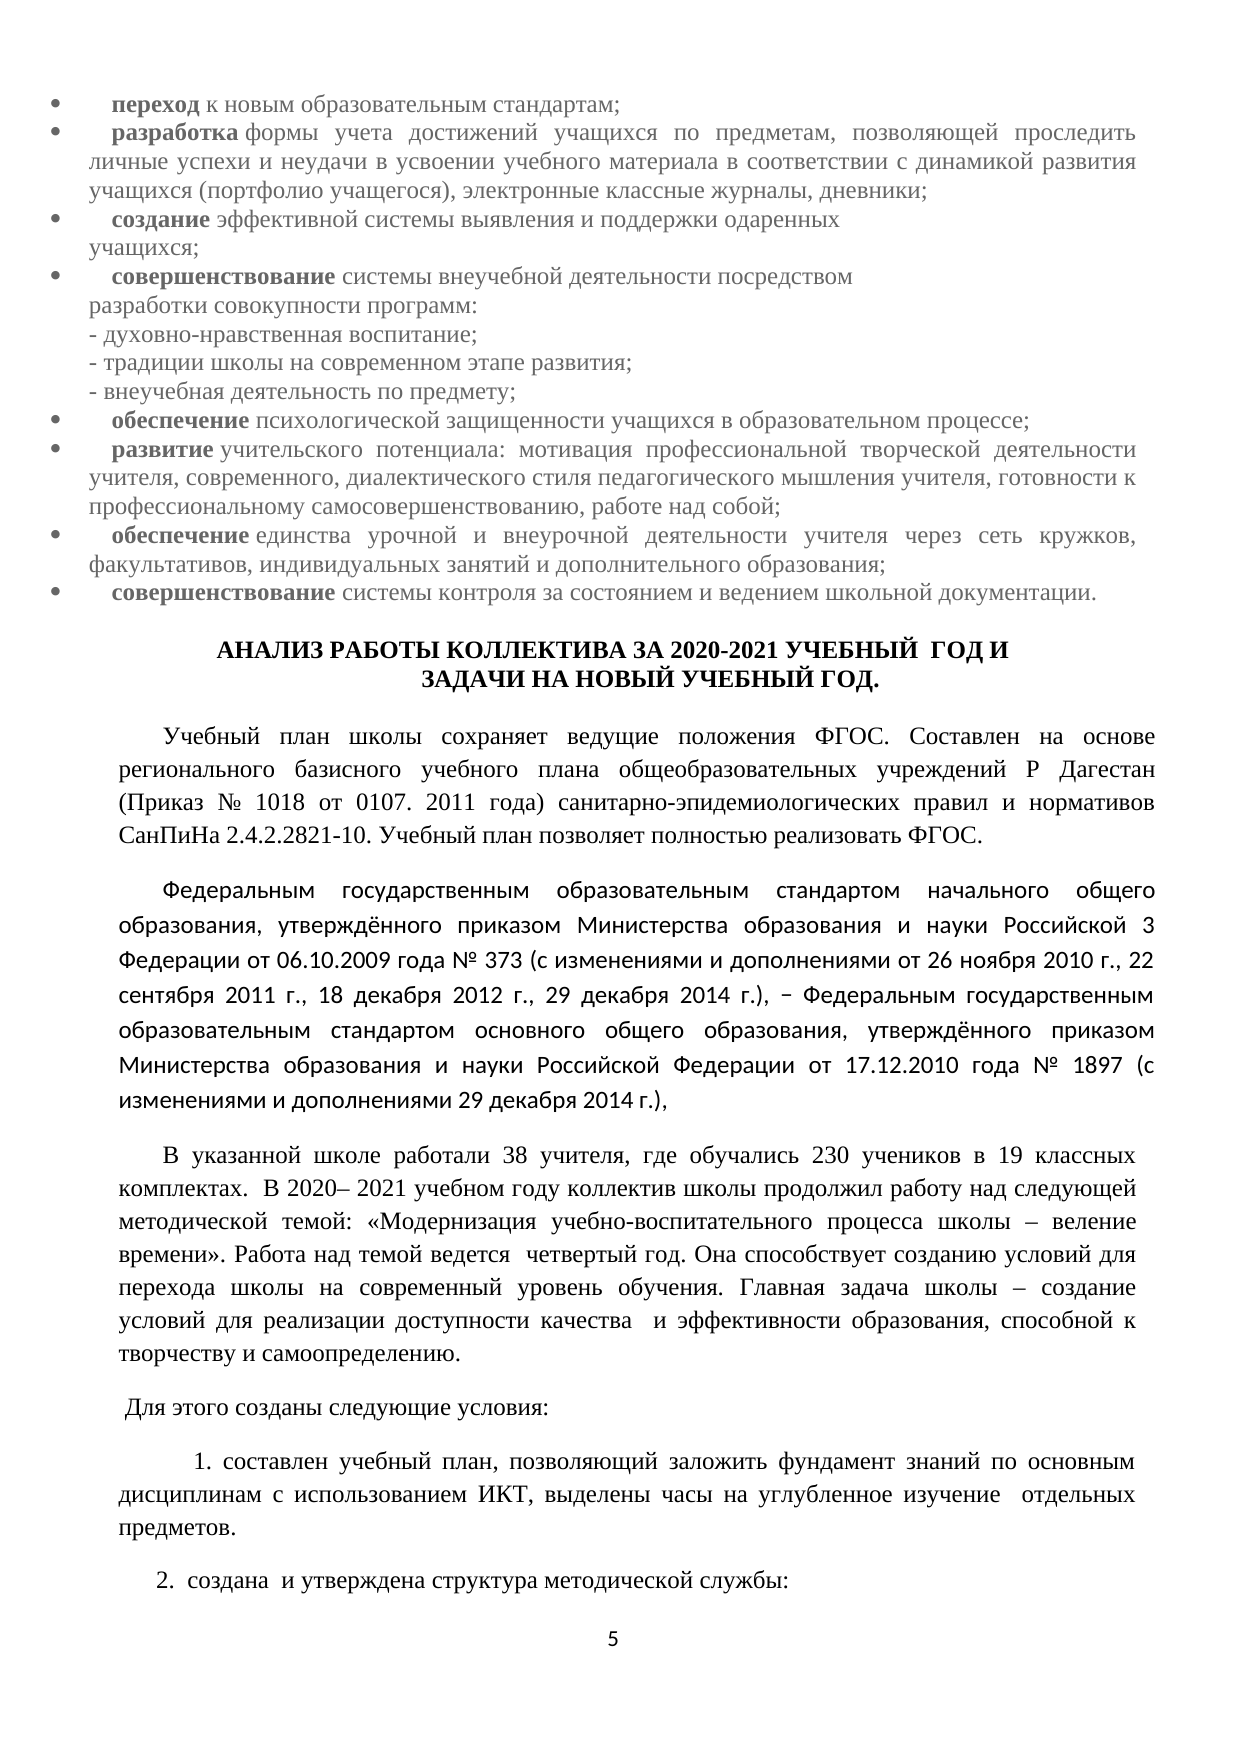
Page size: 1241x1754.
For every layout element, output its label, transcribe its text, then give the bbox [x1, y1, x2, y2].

text  обеспечение единства урочной и внеурочной деятельности учителя через сеть кружков, факультативов, индивидуальных занятий и дополнительного образования; [51, 520, 1137, 577]
text учащихся; [89, 232, 1137, 261]
text Федеральным государственным образовательным стандартом начального общего образования, утверждённого приказом Министерства образования и науки Российской 3 Федерации от 06.10.2009 года № 373 (с изменениями и дополнениями от 26 ноября 2010 г., 22 сентября 2011 г., 18 декабря 2012 г., 29 декабря 2014 г.), − Федеральным государственным образовательным стандартом основного общего образования, утверждённого приказом Министерства образования и науки Российской Федерации от 17.12.2010 года № 1897 (с изменениями и дополнениями 29 декабря 2014 г.), [118, 874, 1156, 1114]
text - внеучебная деятельность по предмету; [89, 376, 1137, 405]
text  переход к новым образовательным стандартам; [51, 89, 1137, 117]
text - традиции школы на современном этапе развития; [89, 347, 1137, 376]
text  развитие учительского потенциала: мотивация профессиональной творческой деятельности учителя, современного, диалектического стиля педагогического мышления учителя, готовности к профессиональному самосовершенствованию, работе над собой; [51, 434, 1137, 520]
text  совершенствование системы внеучебной деятельности посредством [51, 261, 1137, 290]
text Для этого созданы следующие условия: [118, 1392, 1137, 1421]
text 2. создана и утверждена структура методической службы: [118, 1566, 1137, 1594]
text  обеспечение психологической защищенности учащихся в образовательном процессе; [51, 405, 1137, 434]
text АНАЛИЗ РАБОТЫ КОЛЛЕКТИВА ЗА 2020-2021 УЧЕБНЫЙ ГОД И [89, 635, 1137, 664]
text  создание эффективной системы выявления и поддержки одаренных [51, 204, 1137, 232]
text  разработка формы учета достижений учащихся по предметам, позволяющей проследить личные успехи и неудачи в усвоении учебного материала в соответствии с динамикой развития учащихся (портфолио учащегося), электронные классные журналы, дневники; [51, 117, 1137, 204]
text - духовно-нравственная воспитание; [89, 319, 1137, 347]
text 1. составлен учебный план, позволяющий заложить фундамент знаний по основным дисциплинам с использованием ИКТ, выделены часы на углубленное изучение отдельных предметов. [118, 1446, 1137, 1541]
text разработки совокупности программ: [89, 290, 1137, 319]
text Учебный план школы сохраняет ведущие положения ФГОС. Составлен на основе регионального базисного учебного плана общеобразовательных учреждений Р Дагестан (Приказ № 1018 от 0107. 2011 года) санитарно-эпидемиологических правил и нормативов СанПиНа 2.4.2.2821-10. Учебный план позволяет полностью реализовать ФГОС. [118, 721, 1156, 849]
text  совершенствование системы контроля за состоянием и ведением школьной документации. [51, 577, 1137, 606]
text ЗАДАЧИ НА НОВЫЙ УЧЕБНЫЙ ГОД. [89, 664, 1137, 692]
text В указанной школе работали 38 учителя, где обучались 230 учеников в 19 классных комплектах. В 2020– 2021 учебном году коллектив школы продолжил работу над следующей методической темой: «Модернизация учебно-воспитательного процесса школы – веление времени». Работа над темой ведется четвертый год. Она способствует созданию условий для перехода школы на современный уровень обучения. Главная задача школы – создание условий для реализации доступности качества и эффективности образования, способной к творчеству и самоопределению. [118, 1140, 1137, 1367]
